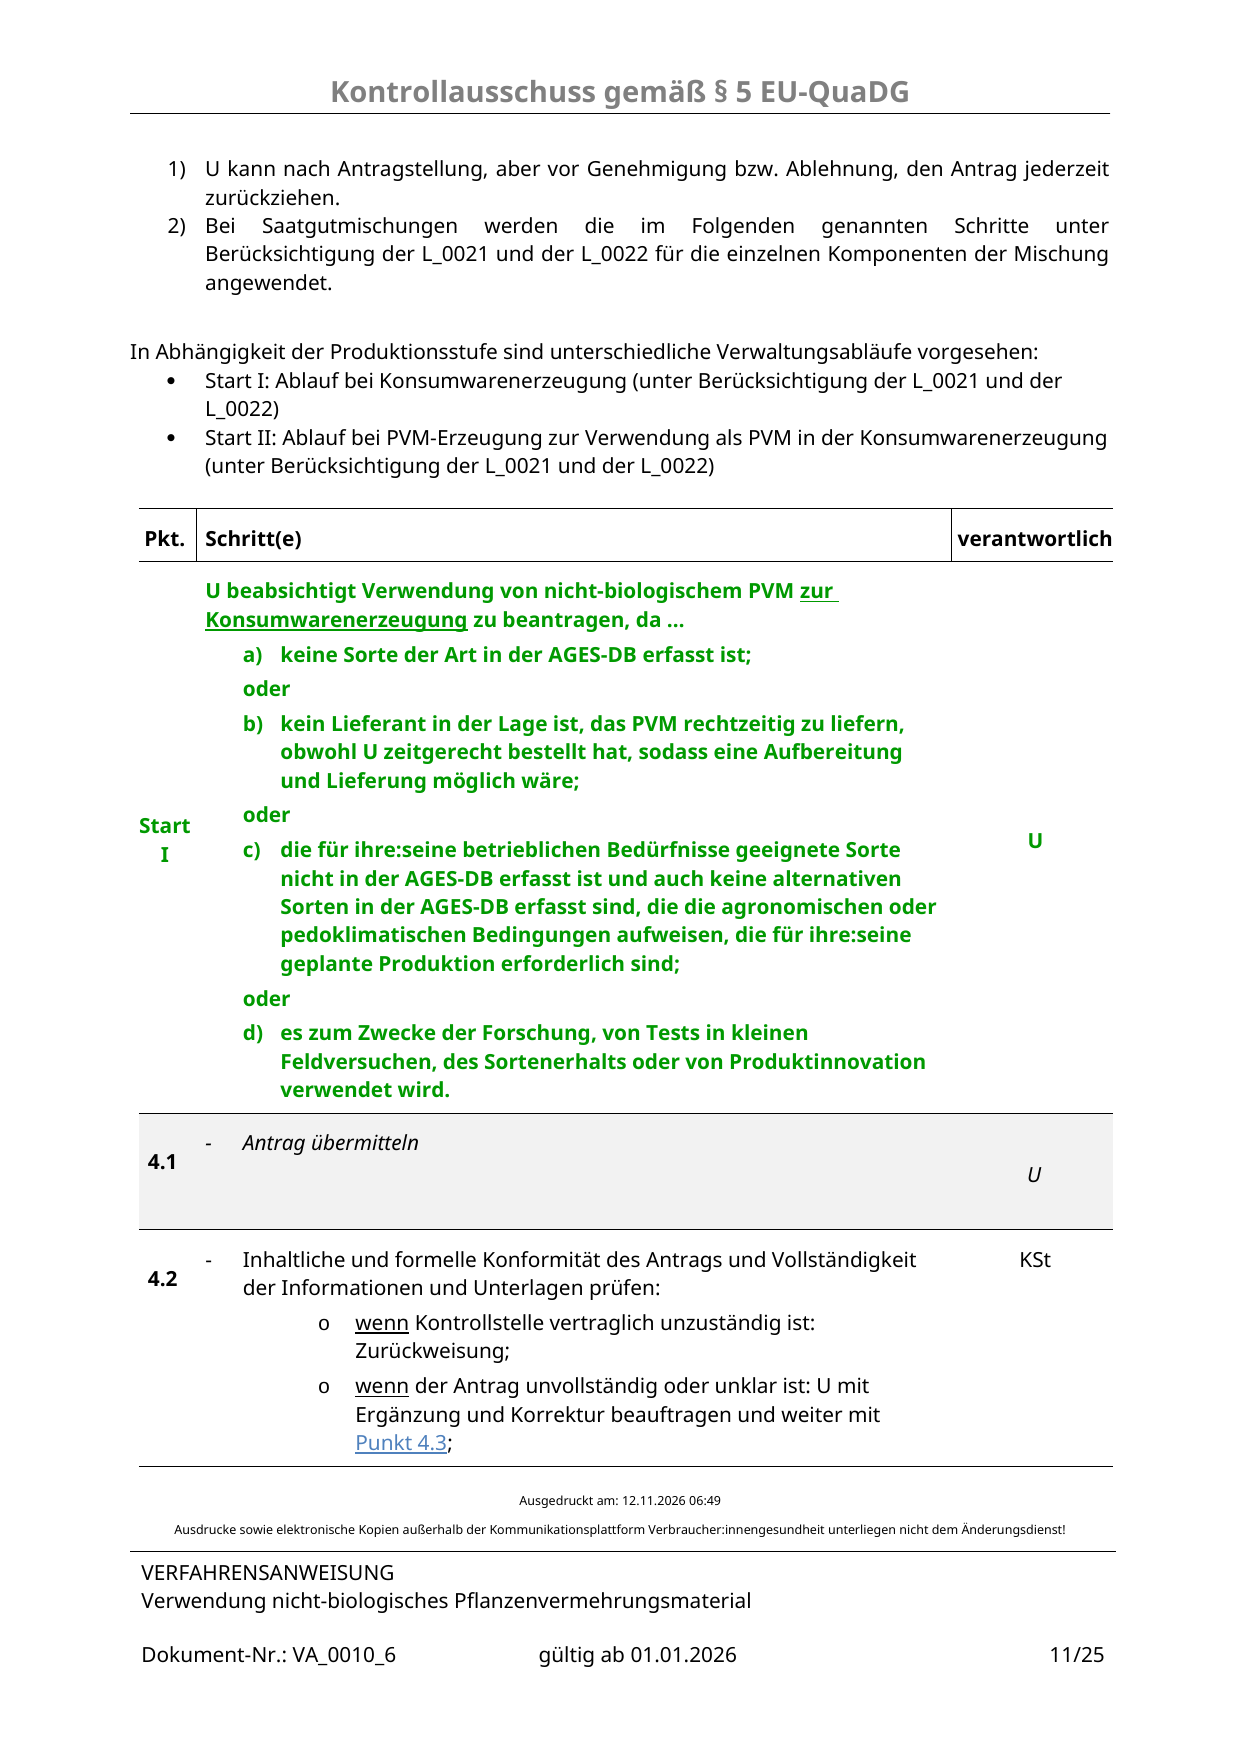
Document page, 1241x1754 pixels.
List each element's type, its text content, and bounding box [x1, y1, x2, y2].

text In Abhängigkeit der Produktionsstufe sind unterschiedliche Verwaltungsabläufe vorgesehen: [130, 337, 1110, 366]
table_cell [139, 1114, 196, 1229]
table_header Schritt(e) [197, 509, 951, 561]
table_cell U beabsichtigt Verwendung von nicht-biologischem PVM zur Konsumwarenerzeugung zu beantragen, da … keine Sorte der Art in der AGES-DB erfasst ist; oder kein Lieferant in der Lage ist, das PVM rechtzeitig zu liefern, obwohl U zeitgerecht bestellt hat, sodass eine Aufbereitung und Lieferung möglich wäre; oder die für ihre:seine betrieblichen Bedürfnisse geeignete Sorte nicht in der AGES-DB erfasst ist und auch keine alternativen Sorten in der AGES-DB erfasst sind, die die agronomischen oder pedoklimatischen Bedingungen aufweisen, die für ihre:seine geplante Produktion erforderlich sind; oder es zum Zwecke der Forschung, von Tests in kleinen Feldversuchen, des Sortenerhalts oder von Produktinnovation verwendet wird. [196, 562, 951, 1113]
table_cell Start I [139, 562, 196, 1113]
table_cell U [951, 1114, 1113, 1229]
list Start I: Ablauf bei Konsumwarenerzeugung (unter Berücksichtigung der L_0021 und der L_0022) [167, 366, 1110, 423]
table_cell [196, 1230, 951, 1466]
table_cell [139, 1230, 196, 1466]
table_header verantwortlich [952, 509, 1113, 561]
list Bei Saatgutmischungen werden die im Folgenden genannten Schritte unter Berücksichtigung der L_0021 und der L_0022 für die einzelnen Komponenten der Mischung angewendet. [167, 211, 1110, 296]
list U kann nach Antragstellung, aber vor Genehmigung bzw. Ablehnung, den Antrag jederzeit zurückziehen. [167, 154, 1110, 211]
table_cell KSt [951, 1230, 1113, 1466]
table_header Pkt. [139, 509, 196, 561]
table_cell Antrag übermitteln [196, 1114, 951, 1229]
list Start II: Ablauf bei PVM-Erzeugung zur Verwendung als PVM in der Konsumwarenerzeugung (unter Berücksichtigung der L_0021 und der L_0022) [167, 423, 1110, 479]
table_cell U [951, 562, 1113, 1113]
